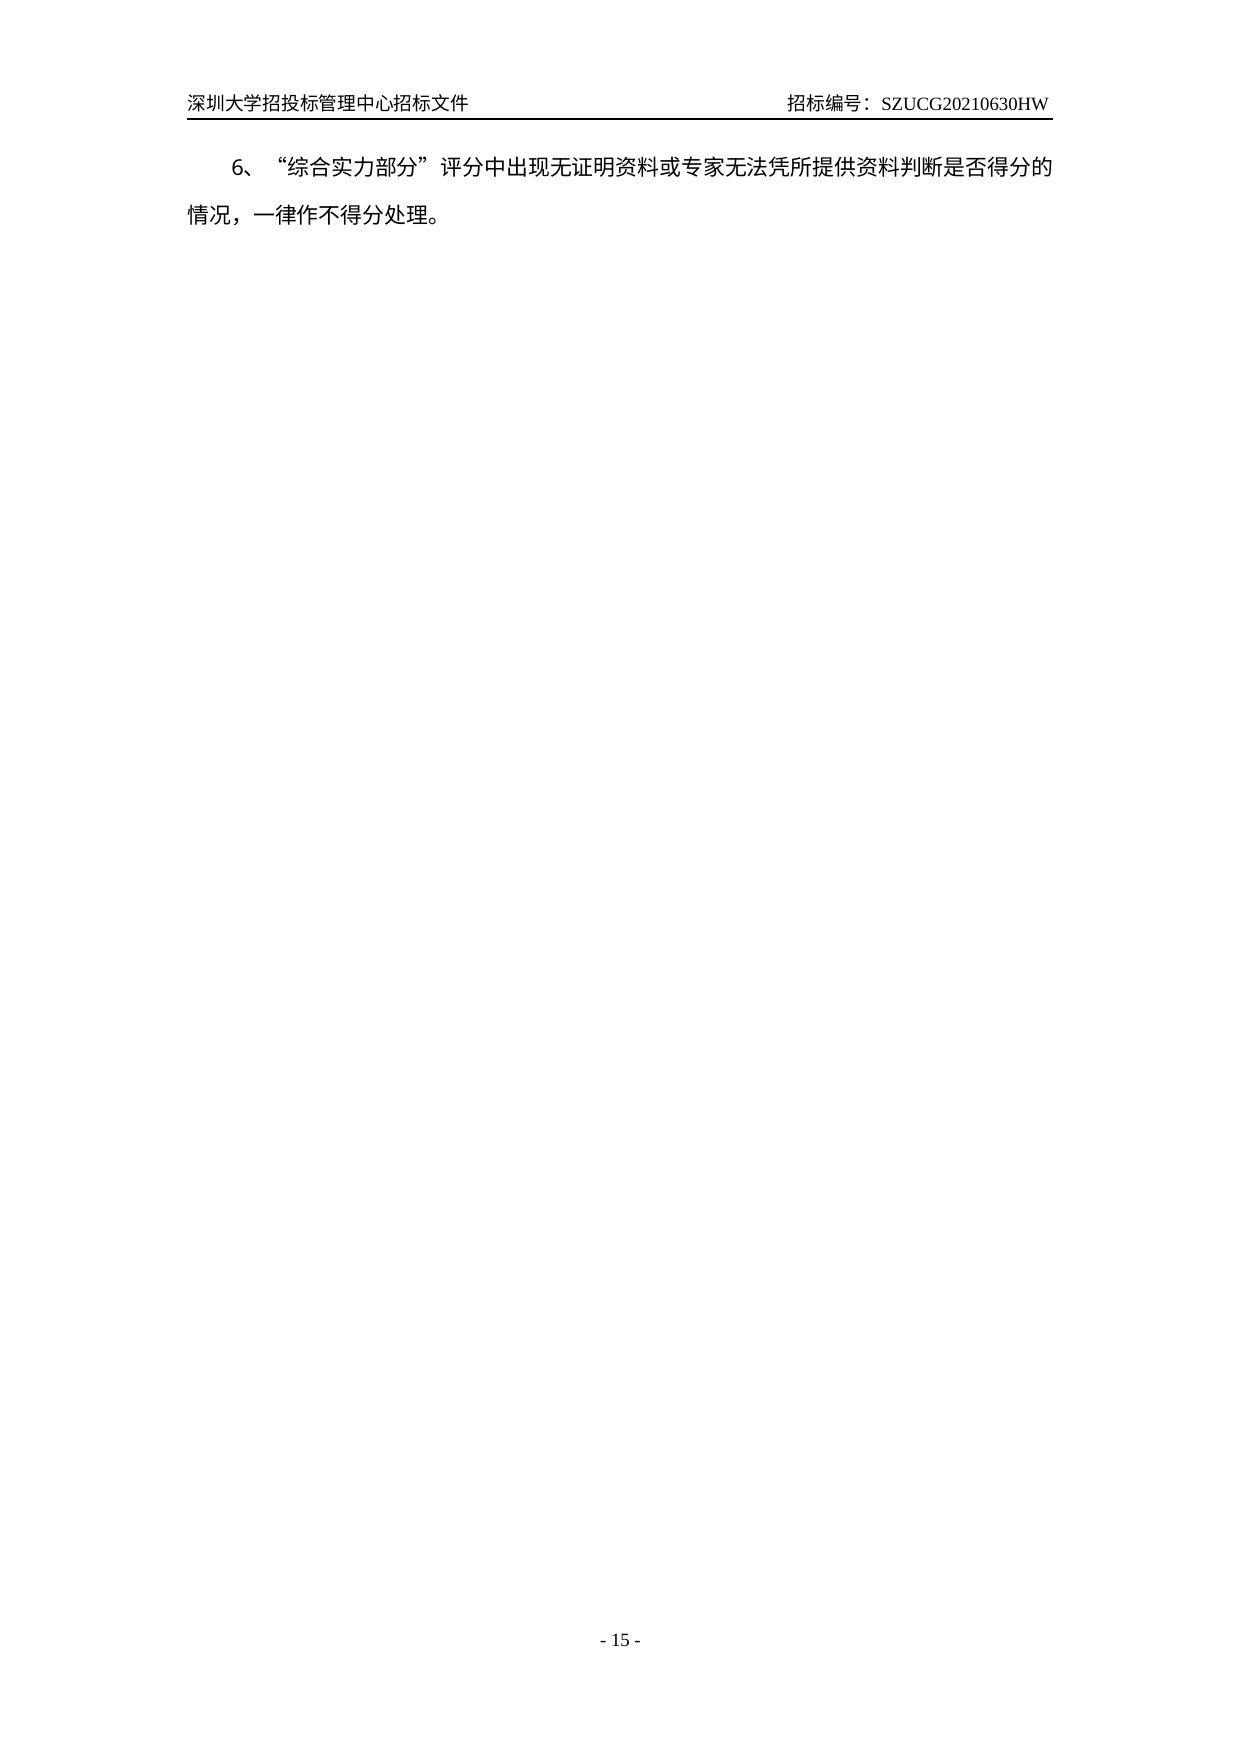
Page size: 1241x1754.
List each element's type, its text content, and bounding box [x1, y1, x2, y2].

text 6、“综合实力部分”评分中出现无证明资料或专家无法凭所提供资料判断是否得分的情况，一律作不得分处理。 [187, 150, 1053, 229]
